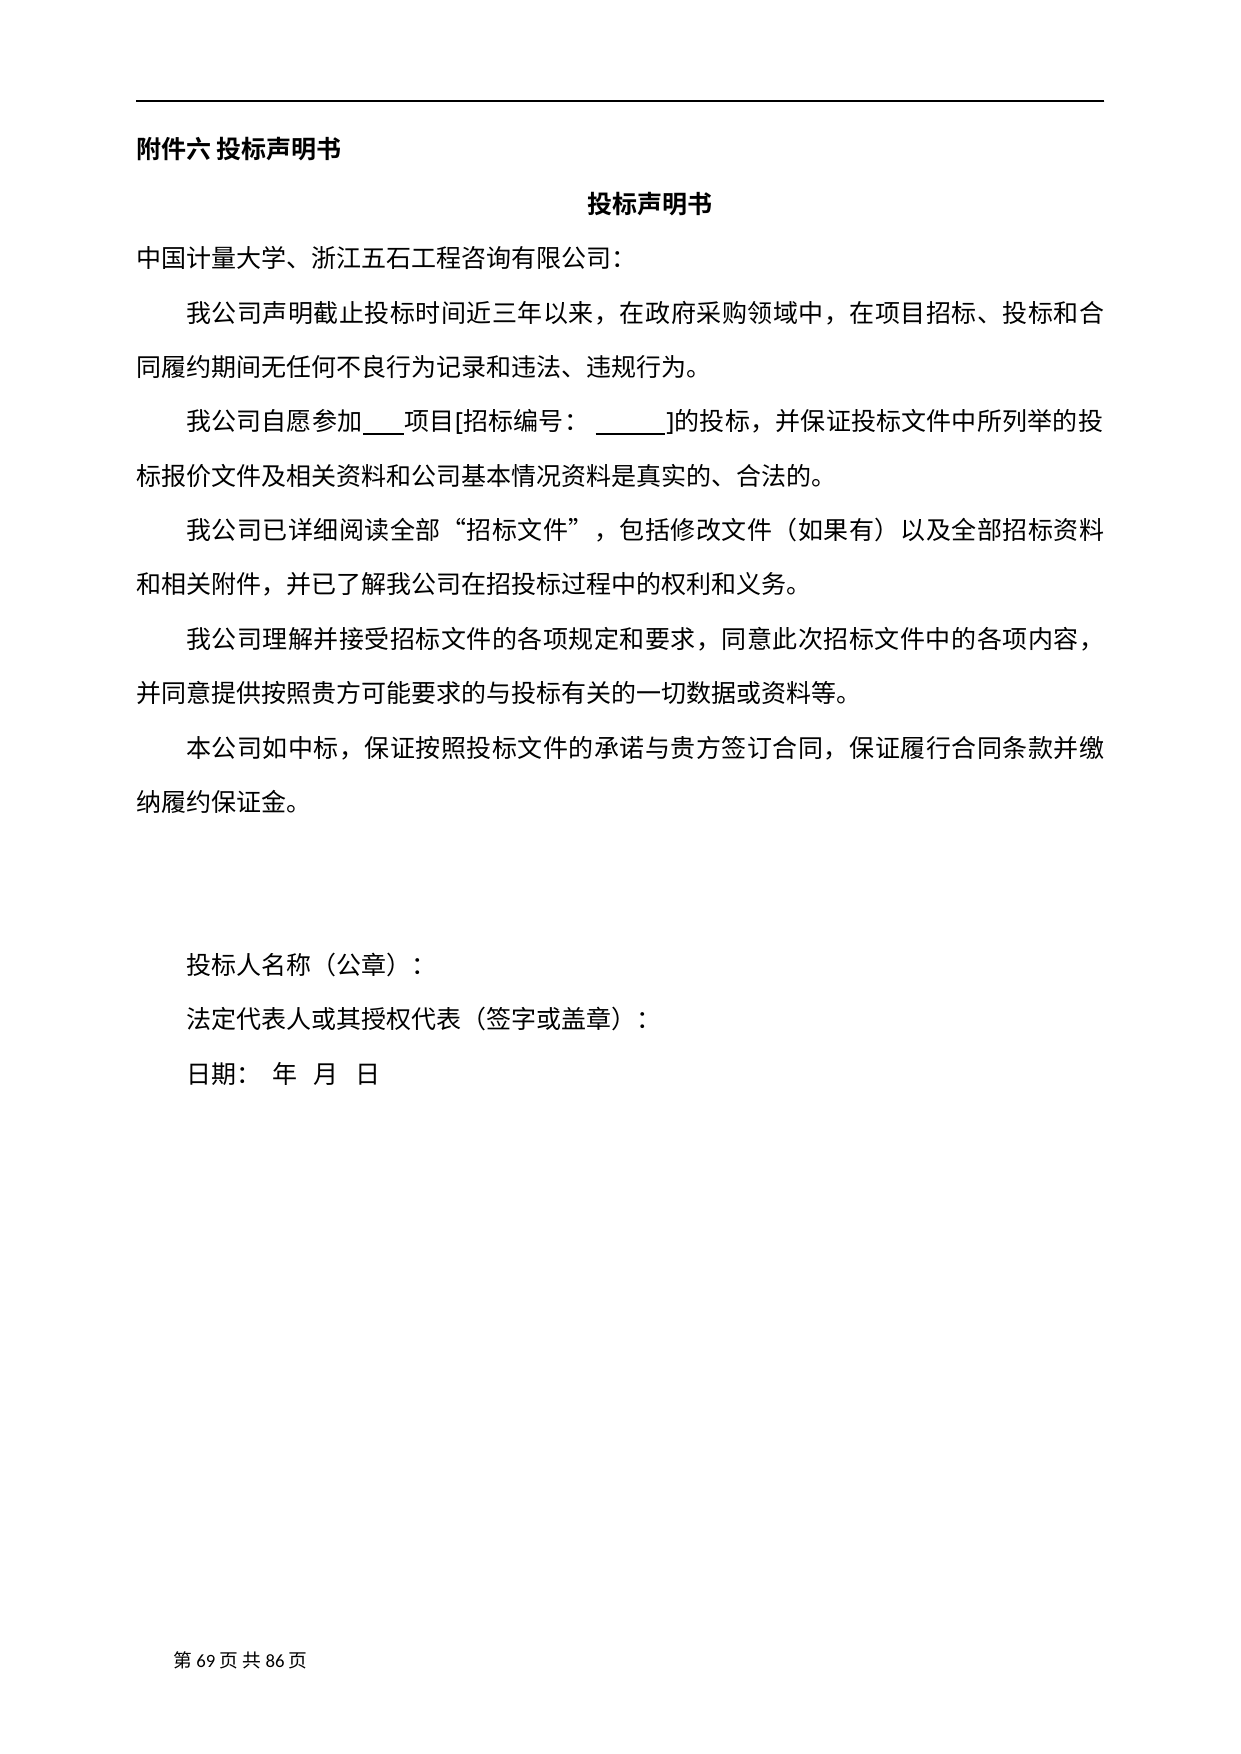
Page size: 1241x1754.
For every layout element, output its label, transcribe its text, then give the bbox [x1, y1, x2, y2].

subtitle 附件六 投标声明书 [136, 130, 1104, 166]
text 日期： 年 月 日 [136, 1054, 1104, 1091]
text 我公司声明截止投标时间近三年以来，在政府采购领域中，在项目招标、投标和合同履约期间无任何不良行为记录和违法、违规行为。 [136, 293, 1104, 384]
text 我公司自愿参加 项目[招标编号： ]的投标，并保证投标文件中所列举的投标报价文件及相关资料和公司基本情况资料是真实的、合法的。 [136, 402, 1104, 492]
text 投标人名称（公章）： [136, 946, 1104, 982]
text 我公司理解并接受招标文件的各项规定和要求，同意此次招标文件中的各项内容，并同意提供按照贵方可能要求的与投标有关的一切数据或资料等。 [136, 619, 1104, 710]
text 中国计量大学、浙江五石工程咨询有限公司： [136, 239, 1104, 275]
text 法定代表人或其授权代表（签字或盖章）： [136, 1000, 1104, 1036]
text 投标声明书 [136, 184, 1104, 221]
text 本公司如中标，保证按照投标文件的承诺与贵方签订合同，保证履行合同条款并缴纳履约保证金。 [136, 728, 1104, 819]
text 我公司已详细阅读全部“招标文件”，包括修改文件（如果有）以及全部招标资料和相关附件，并已了解我公司在招投标过程中的权利和义务。 [136, 511, 1104, 601]
